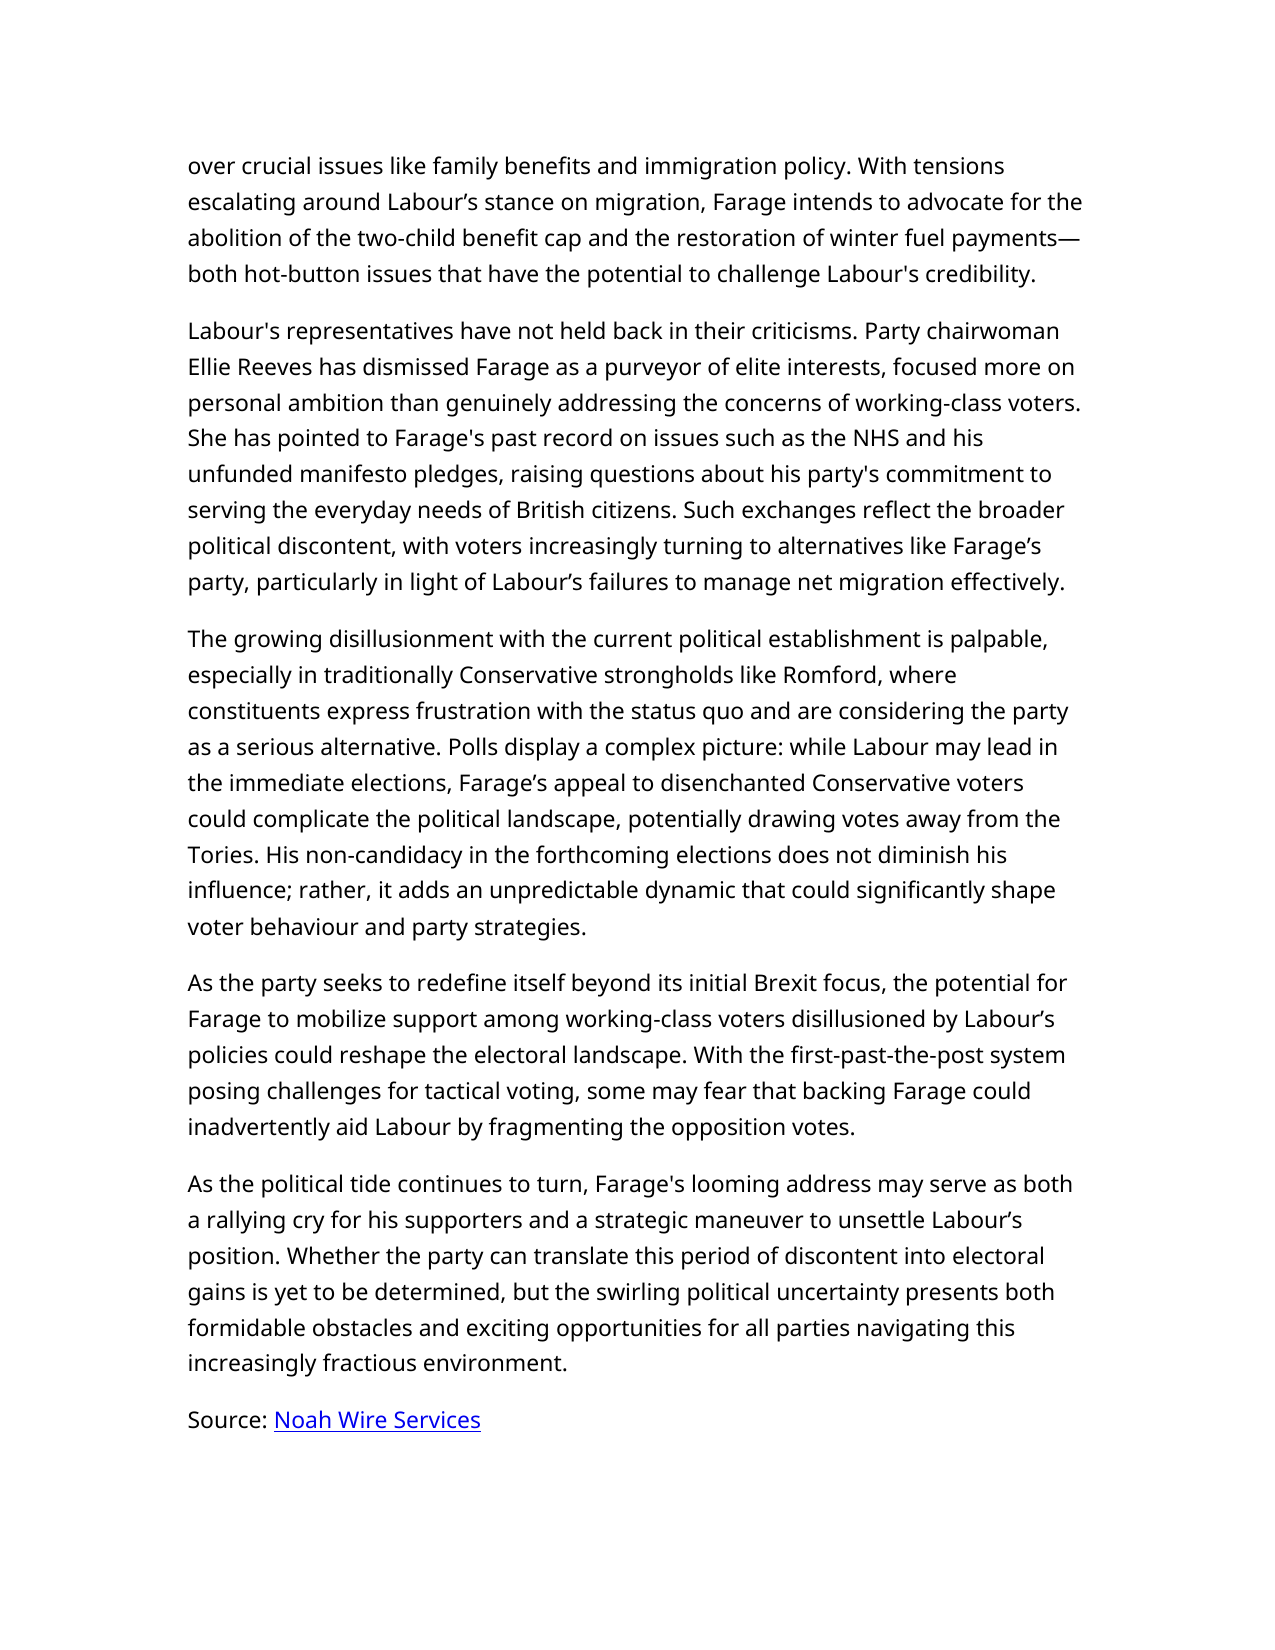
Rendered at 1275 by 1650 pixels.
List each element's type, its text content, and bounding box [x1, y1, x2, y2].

text The growing disillusionment with the current political establishment is palpable, especially in traditionally Conservative strongholds like Romford, where constituents express frustration with the status quo and are considering the party as a serious alternative. Polls display a complex picture: while Labour may lead in the immediate elections, Farage’s appeal to disenchanted Conservative voters could complicate the political landscape, potentially drawing votes away from the Tories. His non-candidacy in the forthcoming elections does not diminish his influence; rather, it adds an unpredictable dynamic that could significantly shape voter behaviour and party strategies. [187, 623, 1087, 942]
text Labour's representatives have not held back in their criticisms. Party chairwoman Ellie Reeves has dismissed Farage as a purveyor of elite interests, focused more on personal ambition than genuinely addressing the concerns of working-class voters. She has pointed to Farage's past record on issues such as the NHS and his unfunded manifesto pledges, raising questions about his party's commitment to serving the everyday needs of British citizens. Such exchanges reflect the broader political discontent, with voters increasingly turning to alternatives like Farage’s party, particularly in light of Labour’s failures to manage net migration effectively. [187, 314, 1087, 597]
text Source: Noah Wire Services [187, 1404, 1087, 1435]
text As the political tide continues to turn, Farage's looming address may serve as both a rallying cry for his supporters and a strategic maneuver to unsettle Labour’s position. Whether the party can translate this period of discontent into electoral gains is yet to be determined, but the swirling political uncertainty presents both formidable obstacles and exciting opportunities for all parties navigating this increasingly fractious environment. [187, 1168, 1087, 1379]
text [187, 150, 1087, 289]
text As the party seeks to redefine itself beyond its initial Brexit focus, the potential for Farage to mobilize support among working-class voters disillusioned by Labour’s policies could reshape the electoral landscape. With the first-past-the-post system posing challenges for tactical voting, some may fear that backing Farage could inadvertently aid Labour by fragmenting the opposition votes. [187, 967, 1087, 1142]
